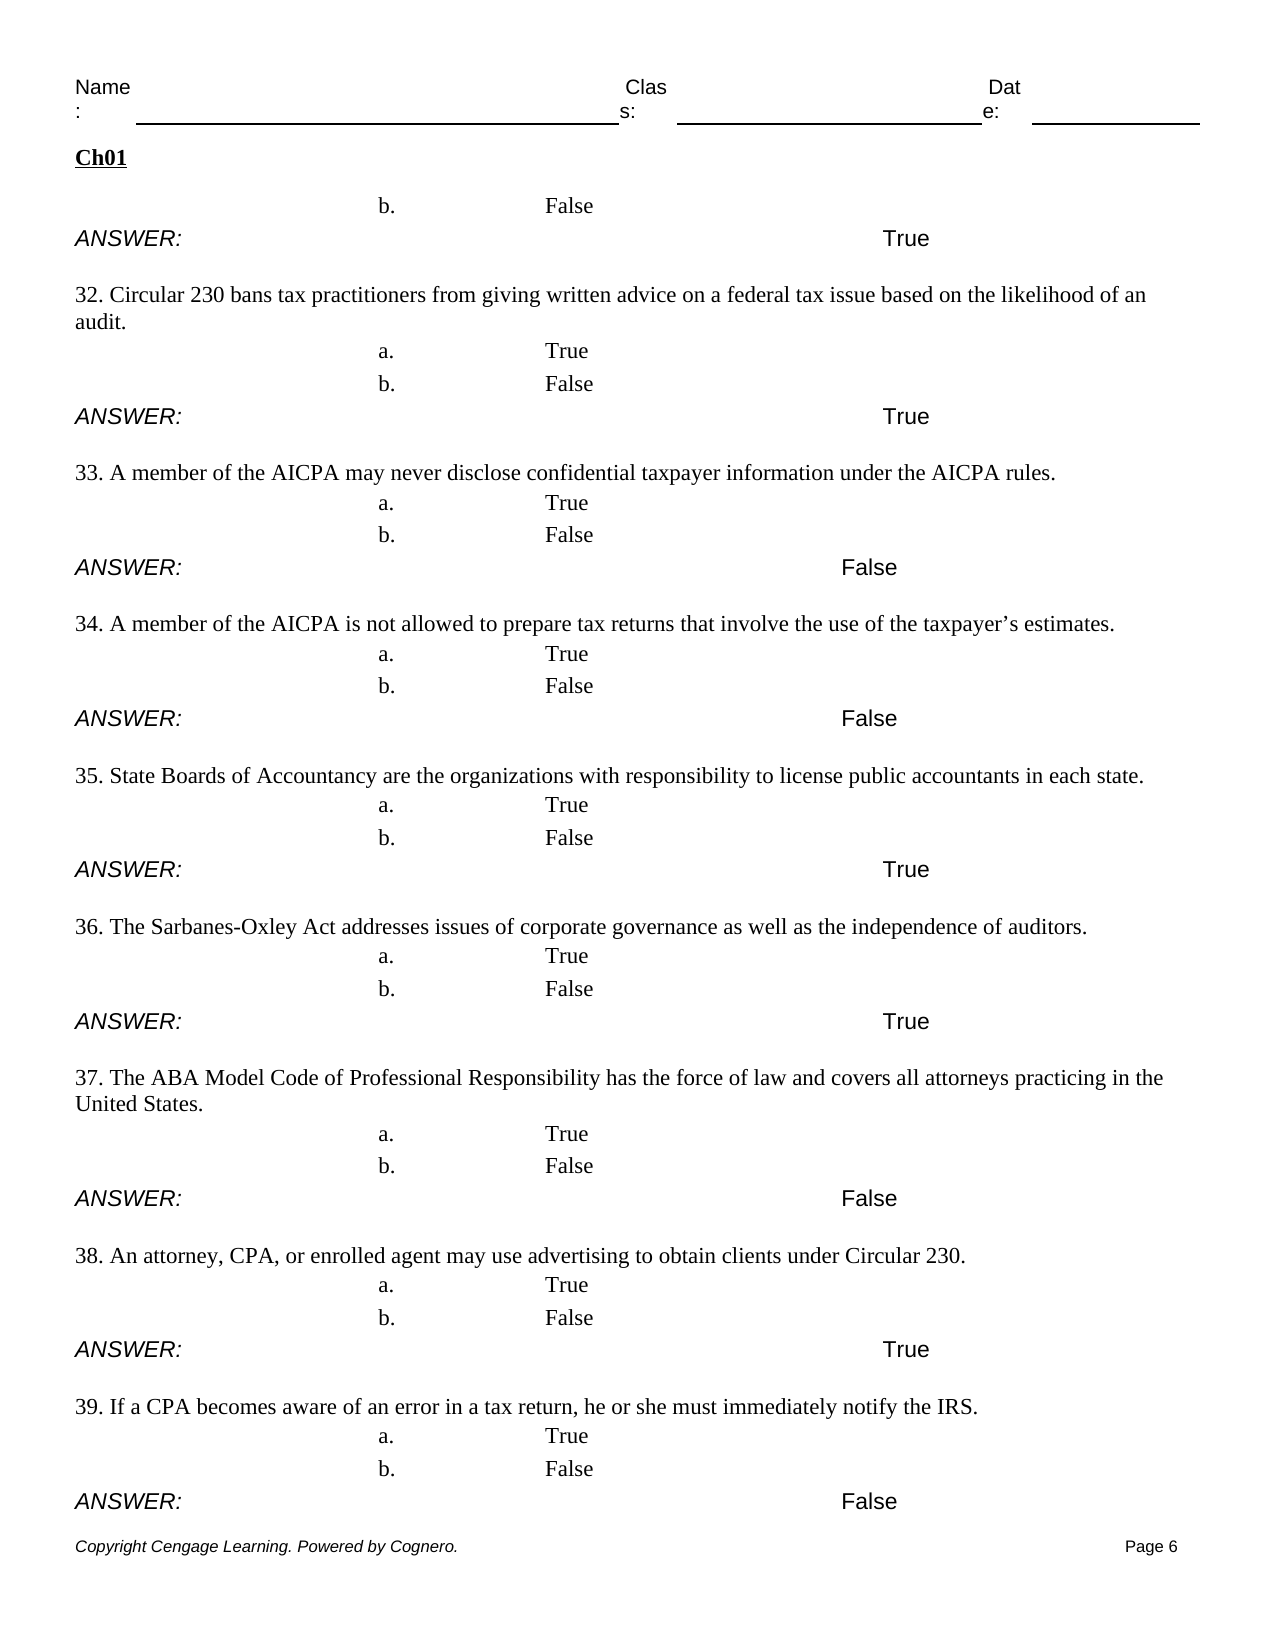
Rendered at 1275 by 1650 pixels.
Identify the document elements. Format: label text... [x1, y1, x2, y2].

table_header 36. The Sarbanes-Oxley Act addresses issues of corporate governance as well as the independence of auditors. [75, 913, 1200, 1037]
table_header 34. A member of the AICPA is not allowed to prepare tax returns that involve the use of the taxpayer’s estimates. [75, 610, 1200, 735]
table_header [75, 189, 1200, 254]
table_header 38. An attorney, CPA, or enrolled agent may use advertising to obtain clients under Circular 230. [75, 1242, 1200, 1366]
table_header 39. If a CPA becomes aware of an error in a tax return, he or she must immediately notify the IRS. [75, 1393, 1200, 1517]
table_header 37. The ABA Model Code of Professional Responsibility has the force of law and covers all attorneys practicing in the United States. [75, 1064, 1200, 1215]
table_header 32. Circular 230 bans tax practitioners from giving written advice on a federal tax issue based on the likelihood of an audit. [75, 282, 1200, 432]
table_header 35. State Boards of Accountancy are the organizations with responsibility to license public accountants in each state. [75, 762, 1200, 886]
table_header 33. A member of the AICPA may never disclose confidential taxpayer information under the AICPA rules. [75, 459, 1200, 583]
